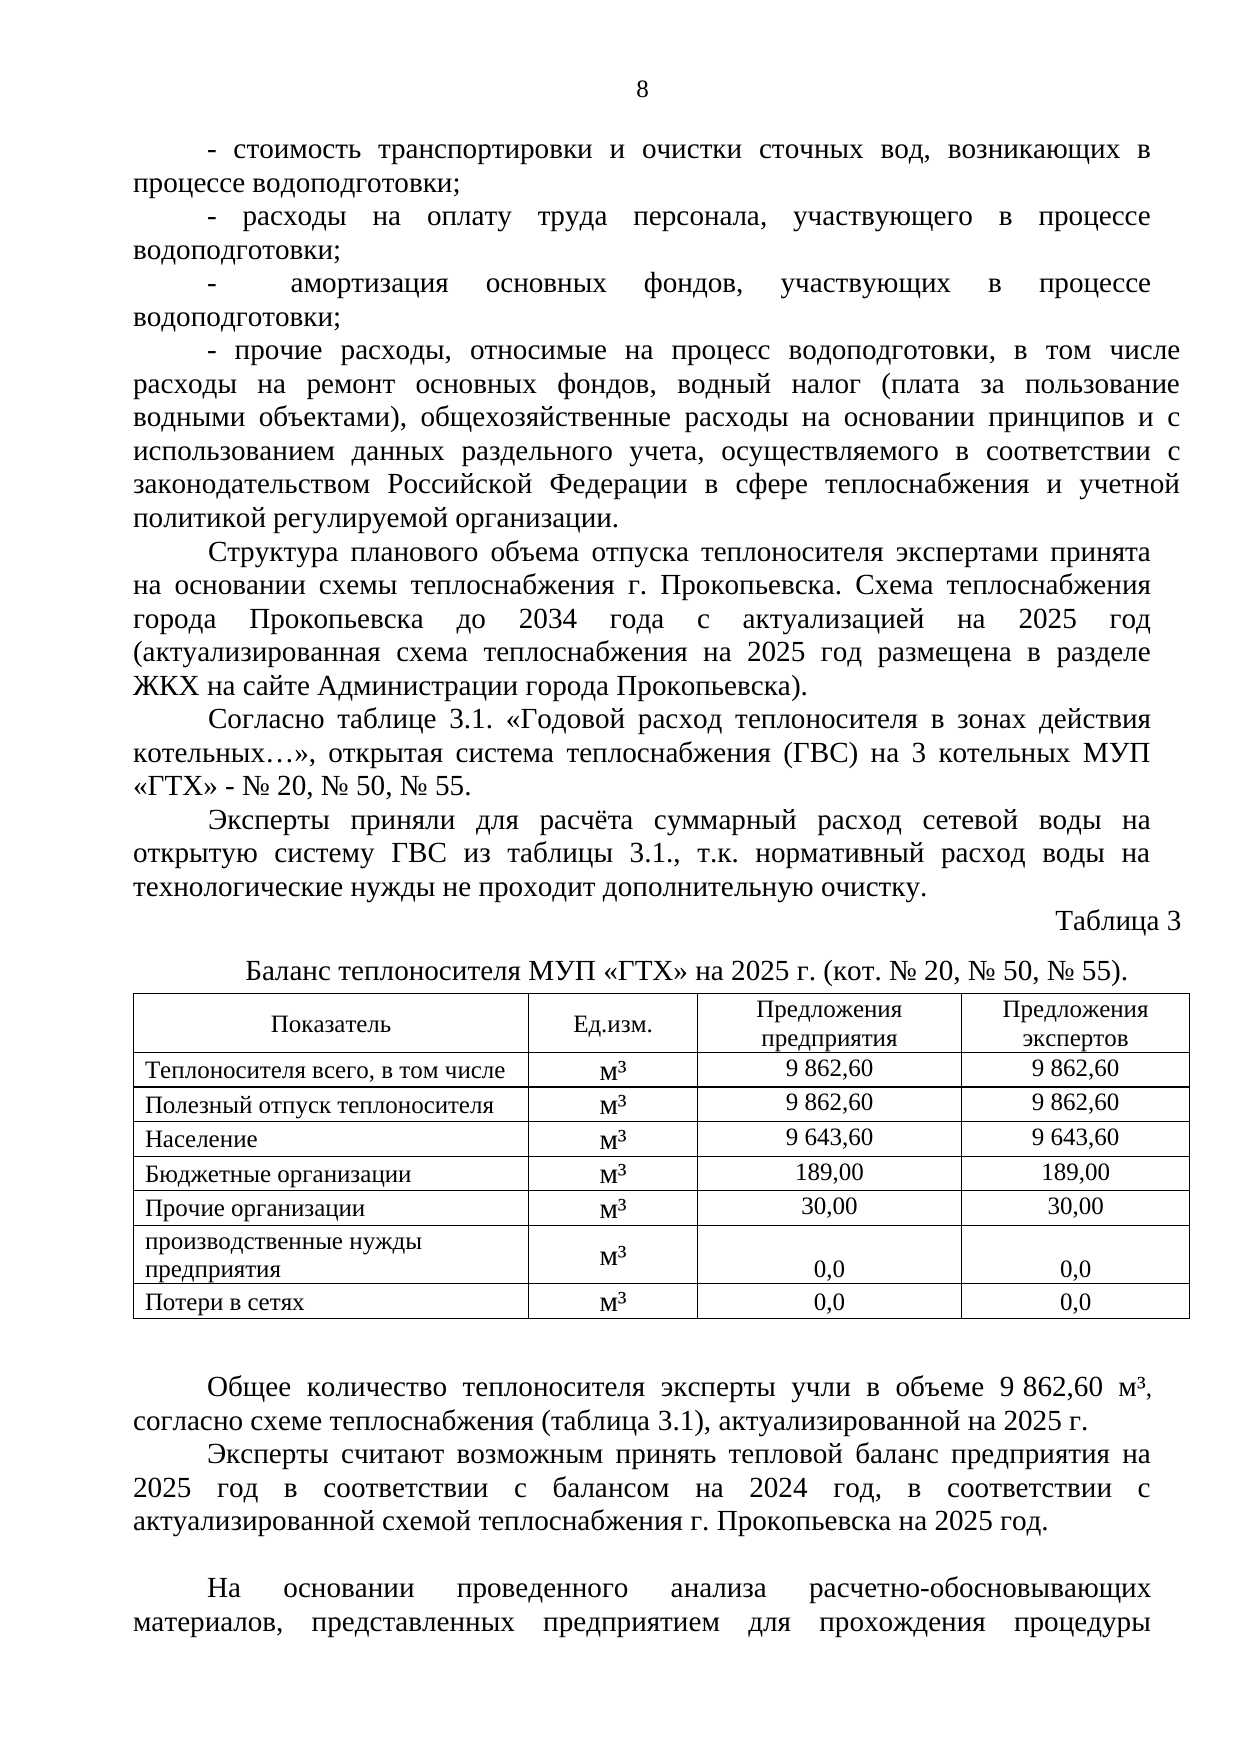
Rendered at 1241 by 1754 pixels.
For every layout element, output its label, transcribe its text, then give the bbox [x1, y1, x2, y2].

text Баланс теплоносителя МУП «ГТХ» на 2025 г. (кот. № 20, № 50, № 55). [133, 953, 1181, 987]
table_cell м³ [529, 1157, 697, 1190]
text Согласно таблице 3.1. «Годовой расход теплоносителя в зонах действия котельных…», открытая система теплоснабжения (ГВС) на 3 котельных МУП «ГТХ» - № 20, № 50, № 55. [133, 701, 1152, 802]
table_cell Теплоносителя всего, в том числе [134, 1053, 528, 1086]
table_header Предложения экспертов [962, 994, 1189, 1052]
table_cell Полезный отпуск теплоносителя [134, 1088, 528, 1121]
table_cell 0,0 [962, 1226, 1189, 1283]
text - прочие расходы, относимые на процесс водоподготовки, в том числе расходы на ремонт основных фондов, водный налог (плата за пользование водными объектами), общехозяйственные расходы на основании принципов и с использованием данных раздельного учета, осуществляемого в соответствии с законодательством Российской Федерации в сфере теплоснабжения и учетной политикой регулируемой организации. [133, 332, 1181, 534]
table_cell 30,00 [698, 1191, 961, 1225]
table_cell м³ [529, 1053, 697, 1086]
table_cell 9 643,60 [962, 1122, 1189, 1156]
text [133, 1570, 1152, 1637]
table_cell м³ [529, 1088, 697, 1121]
table_cell 9 643,60 [698, 1122, 961, 1156]
table_cell м³ [529, 1191, 697, 1225]
table_cell м³ [529, 1226, 697, 1283]
table_cell 9 862,60 [698, 1088, 961, 1121]
table_cell Бюджетные организации [134, 1157, 528, 1190]
table_cell 0,0 [962, 1284, 1189, 1318]
table_cell м³ [529, 1122, 697, 1156]
text Структура планового объема отпуска теплоносителя экспертами принята на основании схемы теплоснабжения г. Прокопьевска. Схема теплоснабжения города Прокопьевска до 2034 года с актуализацией на 2025 год (актуализированная схема теплоснабжения на 2025 год размещена в разделе ЖКХ на сайте Администрации города Прокопьевска). [133, 534, 1152, 701]
table_cell Прочие организации [134, 1191, 528, 1225]
text Общее количество теплоносителя эксперты учли в объеме 9 862,60 м³, согласно схеме теплоснабжения (таблица 3.1), актуализированной на 2025 г. [133, 1369, 1152, 1436]
table_cell м³ [529, 1284, 697, 1318]
table_cell 9 862,60 [698, 1053, 961, 1086]
table_cell 0,0 [698, 1226, 961, 1283]
table_cell 9 862,60 [962, 1088, 1189, 1121]
table_cell 189,00 [962, 1157, 1189, 1190]
text Эксперты приняли для расчёта суммарный расход сетевой воды на открытую систему ГВС из таблицы 3.1., т.к. нормативный расход воды на технологические нужды не проходит дополнительную очистку. [133, 802, 1152, 903]
table_cell Население [134, 1122, 528, 1156]
table_cell производственные нужды предприятия [134, 1226, 528, 1283]
text - амортизация основных фондов, участвующих в процессе водоподготовки; [133, 265, 1152, 332]
table_cell 9 862,60 [962, 1053, 1189, 1086]
table_cell 0,0 [698, 1284, 961, 1318]
table_cell Потери в сетях [134, 1284, 528, 1318]
text Таблица 3 [133, 903, 1181, 936]
text - стоимость транспортировки и очистки сточных вод, возникающих в процессе водоподготовки; [133, 131, 1152, 198]
table_header Показатель [134, 994, 528, 1052]
table_header Предложения предприятия [698, 994, 961, 1052]
text - расходы на оплату труда персонала, участвующего в процессе водоподготовки; [133, 198, 1152, 265]
text Эксперты считают возможным принять тепловой баланс предприятия на 2025 год в соответствии с балансом на 2024 год, в соответствии с актуализированной схемой теплоснабжения г. Прокопьевска на 2025 год. [133, 1436, 1152, 1537]
table_cell 30,00 [962, 1191, 1189, 1225]
table_cell 189,00 [698, 1157, 961, 1190]
table_header Ед.изм. [529, 994, 697, 1052]
